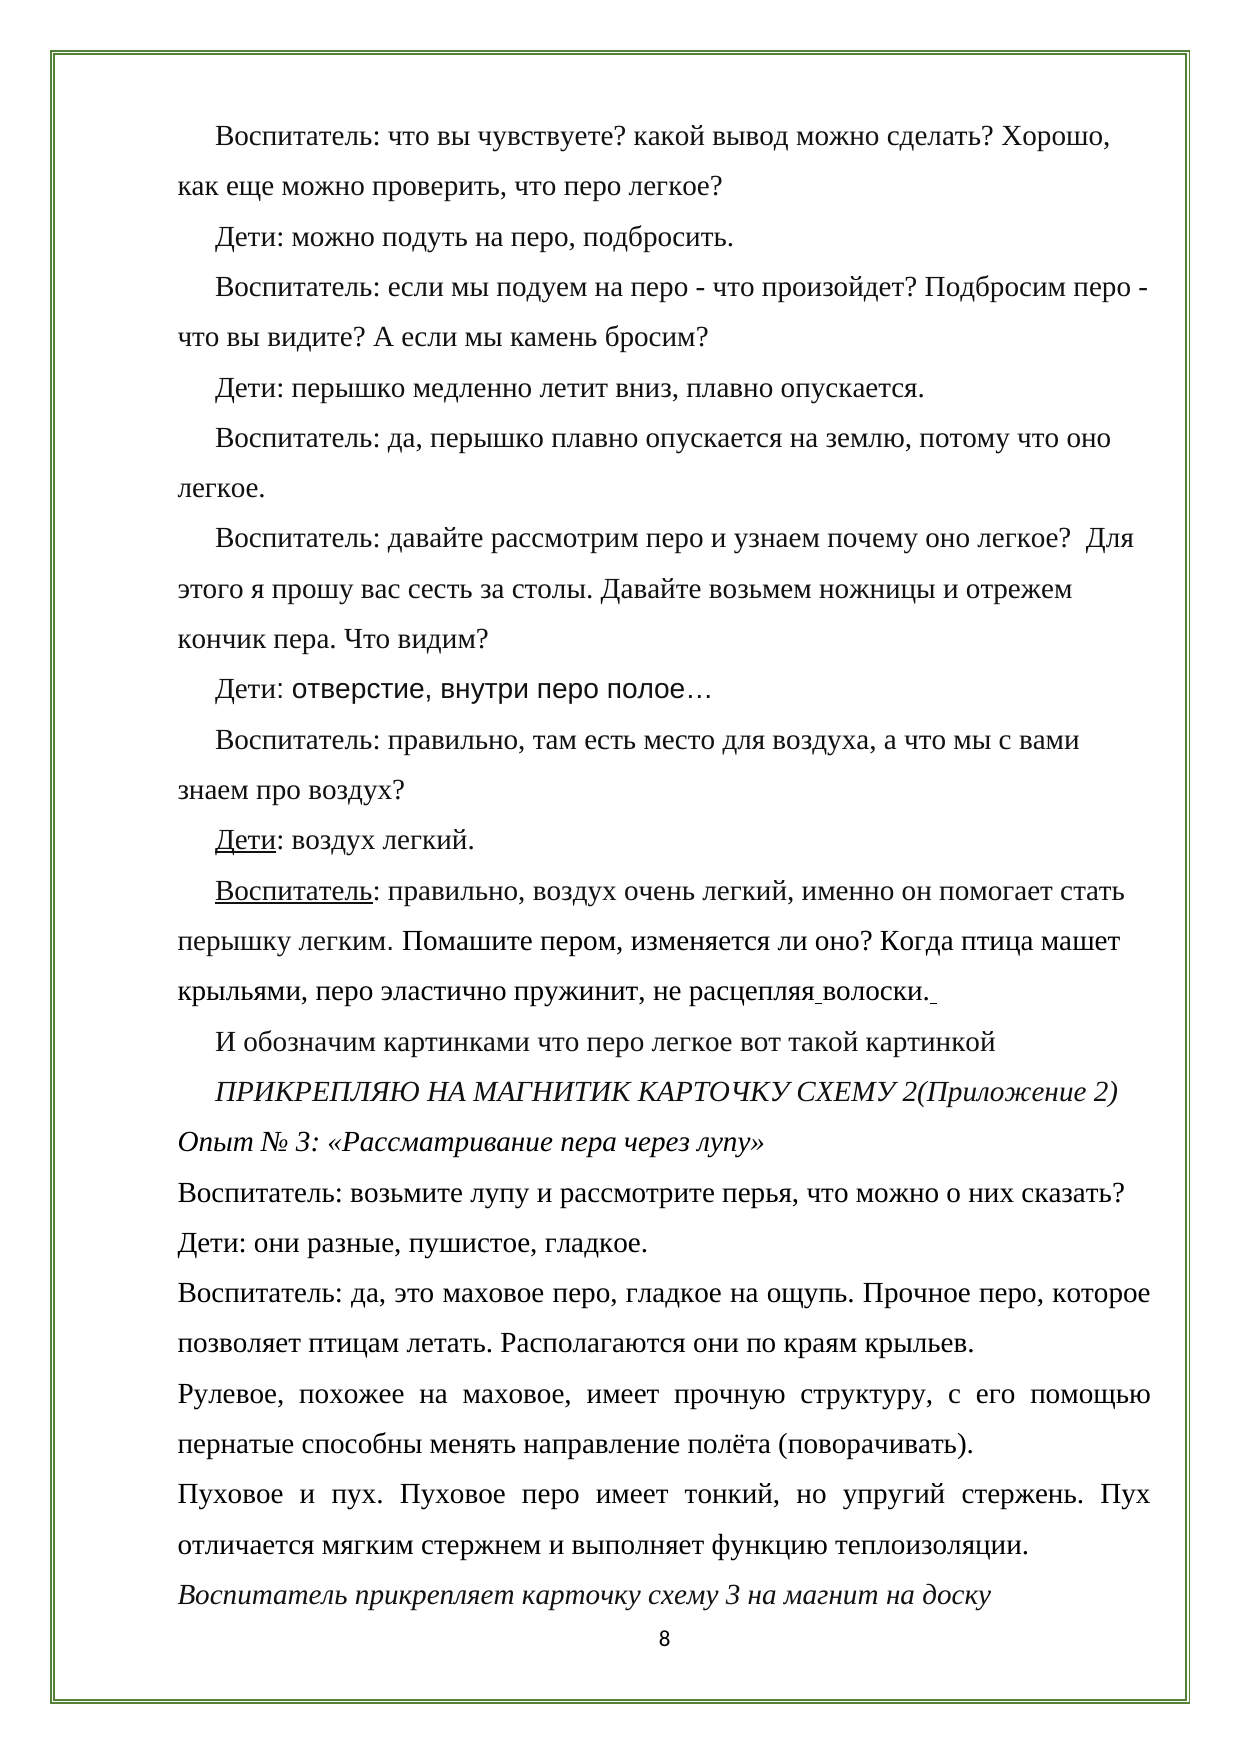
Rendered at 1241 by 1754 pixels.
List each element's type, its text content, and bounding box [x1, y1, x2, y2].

text Воспитатель: если мы подуем на перо - что произойдет? Подбросим перо - что вы видите? А если мы камень бросим? [177, 269, 1152, 353]
text Воспитатель: давайте рассмотрим перо и узнаем почему оно легкое? Для этого я прошу вас сесть за столы. Давайте возьмем ножницы и отрежем кончик пера. Что видим? [177, 521, 1152, 655]
text Дети: они разные, пушистое, гладкое. [177, 1225, 1152, 1258]
text Воспитатель: правильно, там есть место для воздуха, а что мы с вами знаем про воздух? [177, 722, 1152, 806]
text ПРИКРЕПЛЯЮ НА МАГНИТИК КАРТОЧКУ СХЕМУ 2(Приложение 2) [177, 1074, 1152, 1108]
text Воспитатель прикрепляет карточку схему 3 на магнит на доску [177, 1577, 1152, 1611]
text Воспитатель: да, перышко плавно опускается на землю, потому что оно легкое. [177, 420, 1152, 504]
text Рулевое, похожее на маховое, имеет прочную структуру, с его помощью пернатые способны менять направление полёта (поворачивать). [177, 1376, 1152, 1460]
text Дети: перышко медленно летит вниз, плавно опускается. [177, 370, 1152, 403]
text Воспитатель: возьмите лупу и рассмотрите перья, что можно о них сказать? [177, 1175, 1152, 1208]
text Опыт № 3: «Рассматривание пера через лупу» [177, 1124, 1152, 1158]
text Воспитатель: правильно, воздух очень легкий, именно он помогает стать перышку легким. Помашите пером, изменяется ли оно? Когда птица машет крыльями, перо эластично пружинит, не расцепляя волоски. [177, 873, 1152, 1007]
text И обозначим картинками что перо легкое вот такой картинкой [177, 1024, 1152, 1057]
text Дети: отверстие, внутри перо полое… [177, 672, 1152, 705]
text Пуховое и пух. Пуховое перо имеет тонкий, но упругий стержень. Пух отличается мягким стержнем и выполняет функцию теплоизоляции. [177, 1477, 1152, 1560]
text Дети: можно подуть на перо, подбросить. [177, 219, 1152, 252]
text Дети: воздух легкий. [177, 822, 1152, 856]
text Воспитатель: что вы чувствуете? какой вывод можно сделать? Хорошо, как еще можно проверить, что перо легкое? [177, 118, 1152, 202]
text Воспитатель: да, это маховое перо, гладкое на ощупь. Прочное перо, которое позволяет птицам летать. Располагаются они по краям крыльев. [177, 1275, 1152, 1359]
